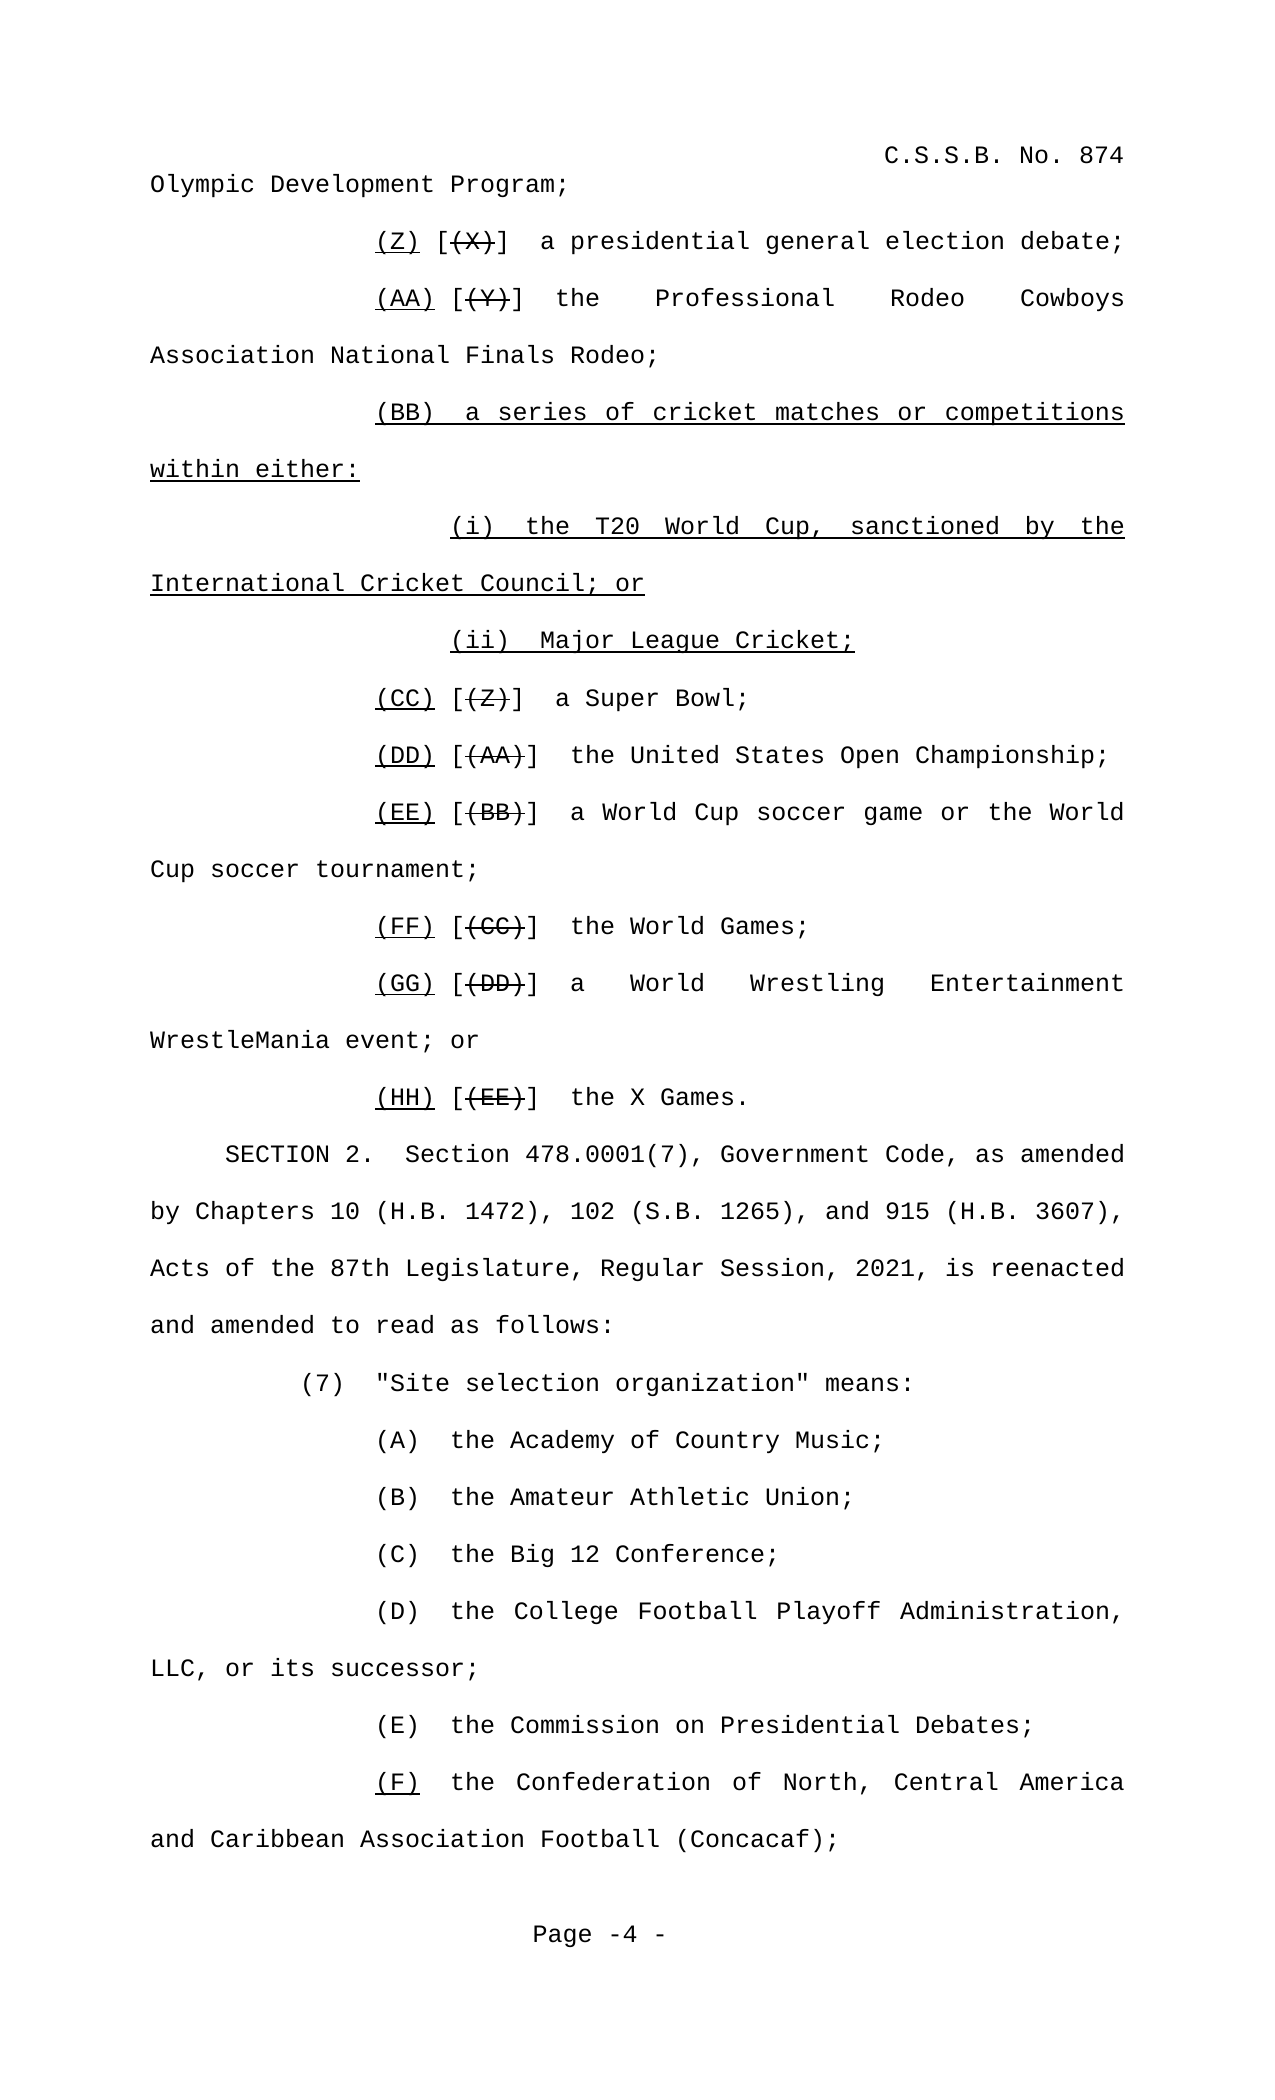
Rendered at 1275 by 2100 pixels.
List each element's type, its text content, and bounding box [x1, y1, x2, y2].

text (AA) [(Y)] the Professional Rodeo Cowboys Association National Finals Rodeo; [150, 285, 1125, 371]
text (7) "Site selection organization" means: [150, 1370, 1125, 1398]
text (GG) [(DD)] a World Wrestling Entertainment WrestleMania event; or [150, 970, 1125, 1056]
text (DD) [(AA)] the United States Open Championship; [150, 742, 1125, 771]
text (FF) [(CC)] the World Games; [150, 913, 1125, 942]
text (C) the Big 12 Conference; [150, 1541, 1125, 1570]
text (HH) [(EE)] the X Games. [150, 1084, 1125, 1113]
text (ii) Major League Cricket; [150, 628, 1125, 656]
text (D) the College Football Playoff Administration, LLC, or its successor; [150, 1598, 1125, 1684]
text SECTION 2. Section 478.0001(7), Government Code, as amended by Chapters 10 (H.B. 1472), 102 (S.B. 1265), and 915 (H.B. 3607), Acts of the 87th Legislature, Regular Session, 2021, is reenacted and amended to read as follows: [150, 1142, 1125, 1341]
text (EE) [(BB)] a World Cup soccer game or the World Cup soccer tournament; [150, 799, 1125, 885]
text (E) the Commission on Presidential Debates; [150, 1712, 1125, 1741]
text (CC) [(Z)] a Super Bowl; [150, 685, 1125, 713]
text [150, 171, 1125, 200]
text (F) the Confederation of North, Central America and Caribbean Association Football (Concacaf); [150, 1769, 1125, 1855]
text (i) the T20 World Cup, sanctioned by the International Cricket Council; or [150, 514, 1125, 599]
text (B) the Amateur Athletic Union; [150, 1484, 1125, 1513]
text (BB) a series of cricket matches or competitions within either: [150, 399, 1125, 485]
text (Z) [(X)] a presidential general election debate; [150, 228, 1125, 257]
text (A) the Academy of Country Music; [150, 1427, 1125, 1456]
